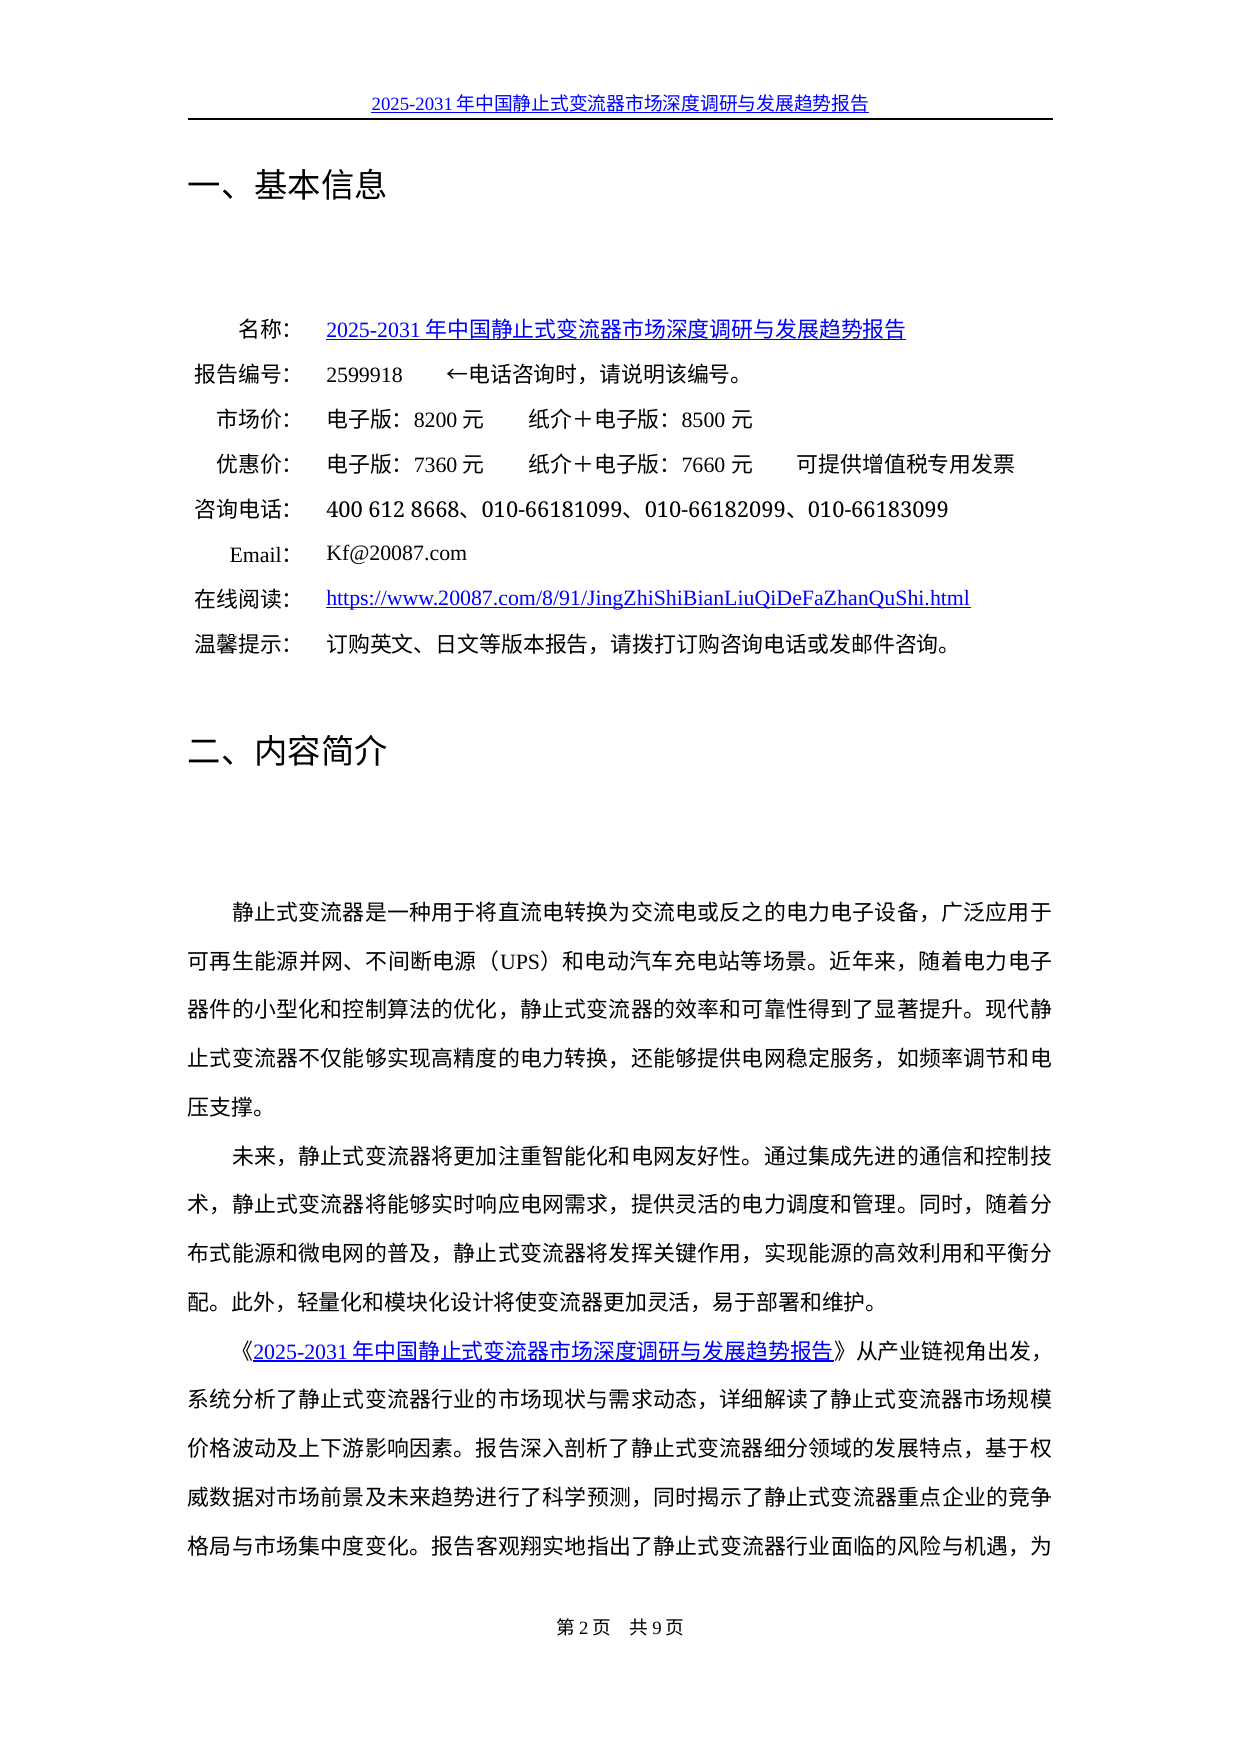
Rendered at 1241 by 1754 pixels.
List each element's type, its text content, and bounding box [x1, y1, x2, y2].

table_cell 在线阅读： [167, 582, 315, 627]
table_cell 报告编号： [167, 357, 315, 402]
table_cell 订购英文、日文等版本报告，请拨打订购咨询电话或发邮件咨询。 [315, 627, 1073, 672]
table_cell 2599918 ←电话咨询时，请说明该编号。 [315, 357, 1073, 402]
table_cell Email： [167, 537, 315, 582]
title 一、基本信息 [187, 150, 1053, 215]
table_cell [315, 582, 1073, 627]
table_header 2025-2031年中国静止式变流器市场深度调研与发展趋势报告 [315, 312, 1073, 357]
table_cell 温馨提示： [167, 627, 315, 672]
table_header 名称： [167, 312, 315, 357]
title 二、内容简介 [187, 717, 1053, 782]
table_cell 优惠价： [167, 447, 315, 492]
table_cell 咨询电话： [167, 492, 315, 537]
table_cell Kf@20087.com [315, 537, 1073, 582]
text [187, 894, 1053, 1561]
table_cell 400 612 8668、010-66181099、010-66182099、010-66183099 [315, 492, 1073, 537]
table_cell 电子版：8200 元 纸介＋电子版：8500 元 [315, 402, 1073, 447]
table_cell 市场价： [167, 402, 315, 447]
table_cell 电子版：7360 元 纸介＋电子版：7660 元 可提供增值税专用发票 [315, 447, 1073, 492]
